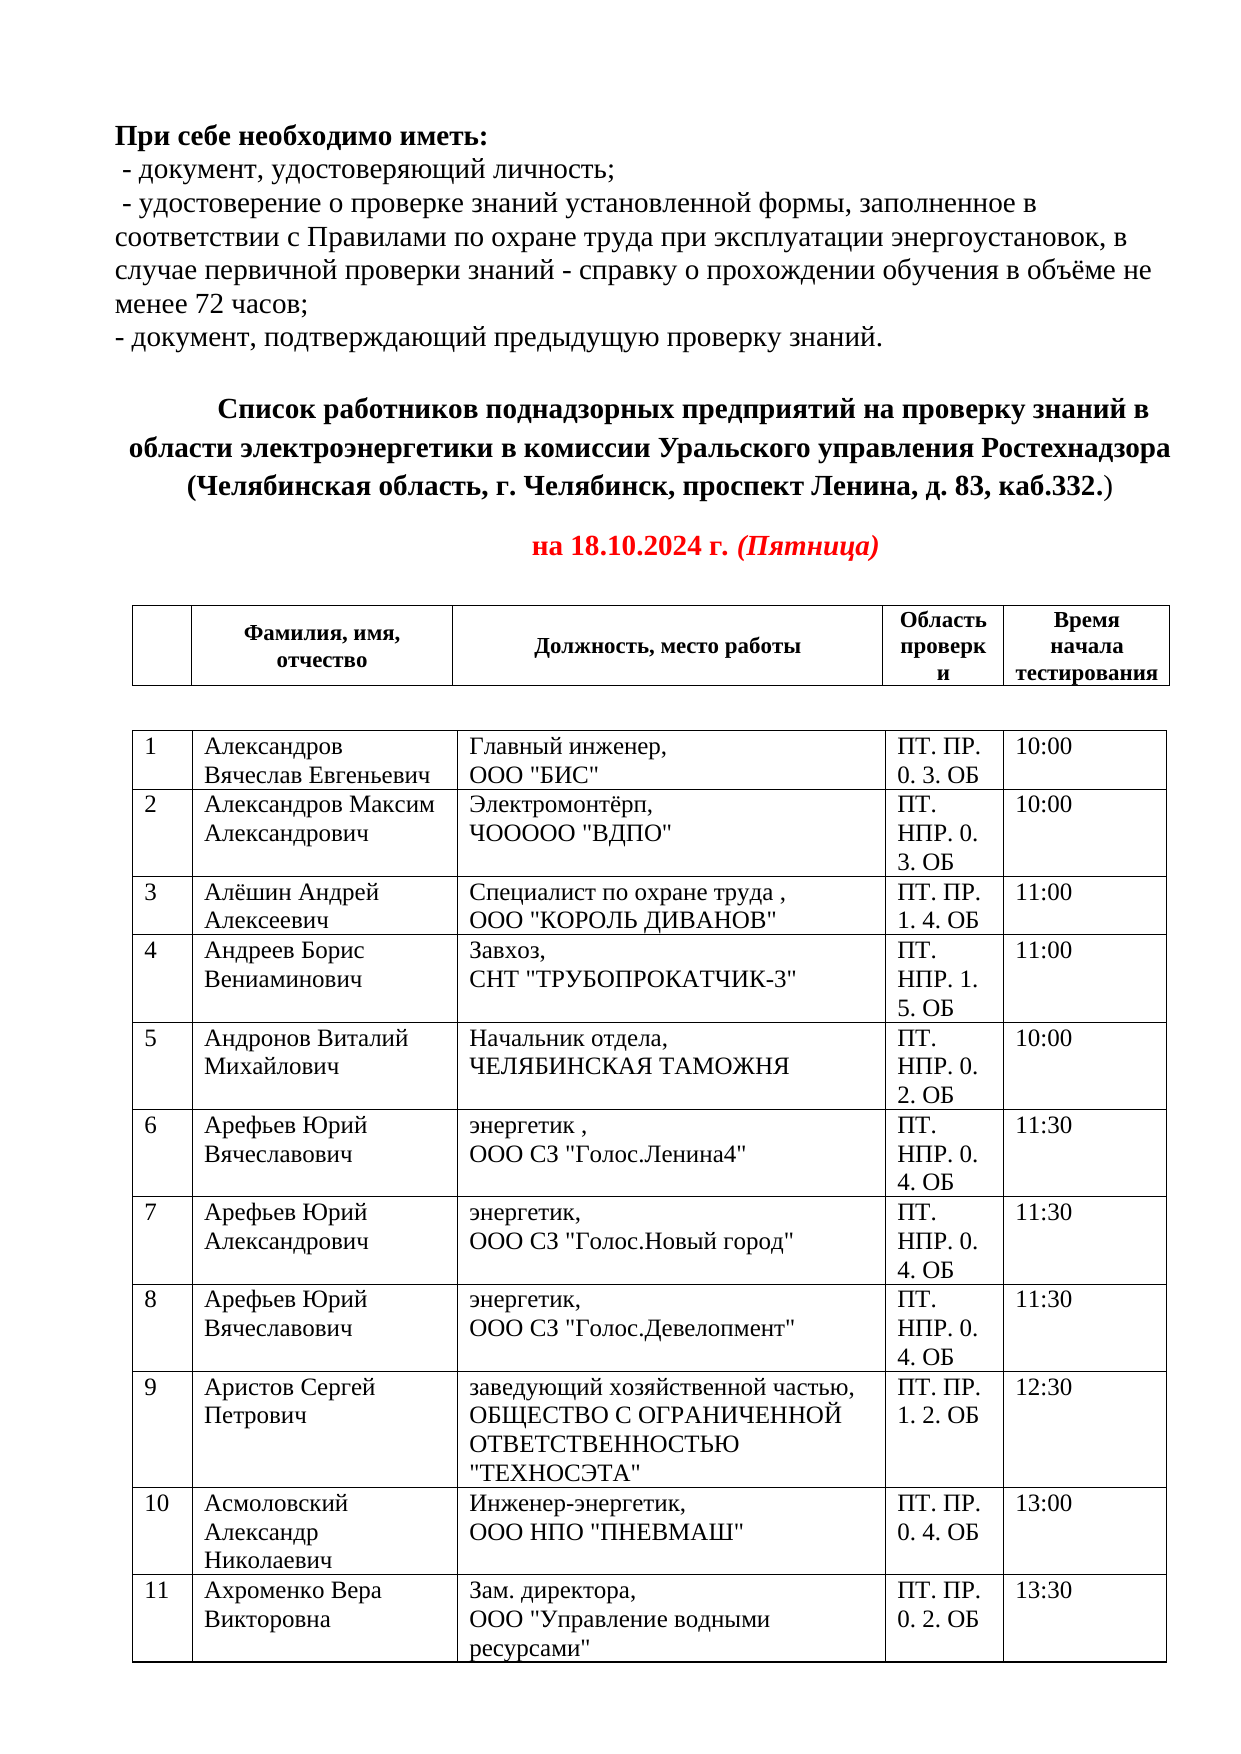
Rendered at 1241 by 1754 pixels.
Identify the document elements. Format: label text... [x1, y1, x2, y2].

table_cell 4 [133, 935, 192, 1022]
table_cell ПТ. НПР. 0. 2. ОБ [886, 1023, 1003, 1109]
table_cell Начальник отдела, ЧЕЛЯБИНСКАЯ ТАМОЖНЯ [458, 1023, 885, 1109]
table_cell 11:00 [1004, 935, 1166, 1022]
table_cell 9 [133, 1372, 192, 1487]
table_header 1 [133, 731, 192, 788]
table_cell ПТ. НПР. 0. 4. ОБ [886, 1197, 1003, 1283]
table_cell 11:00 [1004, 877, 1166, 934]
table_cell 11 [133, 1575, 192, 1661]
table_header 10:00 [1004, 731, 1166, 788]
table_cell 7 [133, 1197, 192, 1283]
table_cell 2 [133, 790, 192, 876]
table_cell энергетик, ООО СЗ "Голос.Новый город" [458, 1197, 885, 1283]
table_cell ПТ. ПР. 1. 4. ОБ [886, 877, 1003, 934]
table_cell Электромонтёрп, ЧООООО "ВДПО" [458, 790, 885, 876]
table_cell 10:00 [1004, 790, 1166, 876]
table_cell Андреев Борис Вениаминович [193, 935, 457, 1022]
table_cell заведующий хозяйственной частью, ОБЩЕСТВО С ОГРАНИЧЕННОЙ ОТВЕТСТВЕННОСТЬЮ "ТЕХНОСЭТА" [458, 1372, 885, 1487]
table_cell 3 [133, 877, 192, 934]
table_cell 11:30 [1004, 1285, 1166, 1371]
table_cell Зам. директора, ООО "Управление водными ресурсами" [458, 1575, 885, 1661]
table_cell Список работников поднадзорных предприятий на проверку знаний в области электроэнергетики в комиссии Уральского управления Ростехнадзора (Челябинская область, г. Челябинск, проспект Ленина, д. 83, каб.332.) на 18.10.2024 г. (Пятница) [103, 353, 1196, 561]
table_cell Арефьев Юрий Александрович [193, 1197, 457, 1283]
table_header Время начала тестирования [1004, 606, 1169, 685]
table_cell ПТ. НПР. 0. 4. ОБ [886, 1285, 1003, 1371]
table_cell Завхоз, СНТ "ТРУБОПРОКАТЧИК-3" [458, 935, 885, 1022]
table_cell 6 [133, 1110, 192, 1196]
table_cell Арефьев Юрий Вячеславович [193, 1110, 457, 1196]
table_cell 8 [133, 1285, 192, 1371]
table_cell Ахроменко Вера Викторовна [193, 1575, 457, 1661]
table_header При себе необходимо иметь: - документ, удостоверяющий личность; - удостоверение о проверке знаний установленной формы, заполненное в соответствии с Правилами по охране труда при эксплуатации энергоустановок, в случае первичной проверки знаний - справку о прохождении обучения в объёме не менее 72 часов; - документ, подтверждающий предыдущую проверку знаний. [103, 118, 1196, 353]
table_cell энергетик , ООО СЗ "Голос.Ленина4" [458, 1110, 885, 1196]
table_cell ПТ. НПР. 1. 5. ОБ [886, 935, 1003, 1022]
table_cell энергетик, ООО СЗ "Голос.Девелопмент" [458, 1285, 885, 1371]
table_cell 5 [133, 1023, 192, 1109]
table_cell 10 [133, 1488, 192, 1574]
table_header Должность, место работы [453, 606, 882, 685]
table_cell Александров Максим Александрович [193, 790, 457, 876]
table_header [133, 606, 191, 685]
table_cell 12:30 [1004, 1372, 1166, 1487]
table_cell ПТ. ПР. 0. 2. ОБ [886, 1575, 1003, 1661]
table_cell ПТ. ПР. 1. 2. ОБ [886, 1372, 1003, 1487]
table_cell 13:30 [1004, 1575, 1166, 1661]
table_cell Аристов Сергей Петрович [193, 1372, 457, 1487]
table_cell 13:00 [1004, 1488, 1166, 1574]
table_header Область проверки [883, 606, 1003, 685]
table_cell 11:30 [1004, 1197, 1166, 1283]
table_cell Асмоловский Александр Николаевич [193, 1488, 457, 1574]
table_cell ПТ. ПР. 0. 4. ОБ [886, 1488, 1003, 1574]
table_cell ПТ. НПР. 0. 4. ОБ [886, 1110, 1003, 1196]
table_cell 11:30 [1004, 1110, 1166, 1196]
table_cell Инженер-энергетик, ООО НПО "ПНЕВМАШ" [458, 1488, 885, 1574]
table_cell Андронов Виталий Михайлович [193, 1023, 457, 1109]
table_cell 10:00 [1004, 1023, 1166, 1109]
table_header Главный инженер, ООО "БИС" [458, 731, 885, 788]
table_header Александров Вячеслав Евгеньевич [193, 731, 457, 788]
table_cell Специалист по охране труда , ООО "КОРОЛЬ ДИВАНОВ" [458, 877, 885, 934]
table_cell ПТ. НПР. 0. 3. ОБ [886, 790, 1003, 876]
table_header Фамилия, имя, отчество [192, 606, 452, 685]
table_cell Арефьев Юрий Вячеславович [193, 1285, 457, 1371]
table_cell Алёшин Андрей Алексеевич [193, 877, 457, 934]
table_header ПТ. ПР. 0. 3. ОБ [886, 731, 1003, 788]
